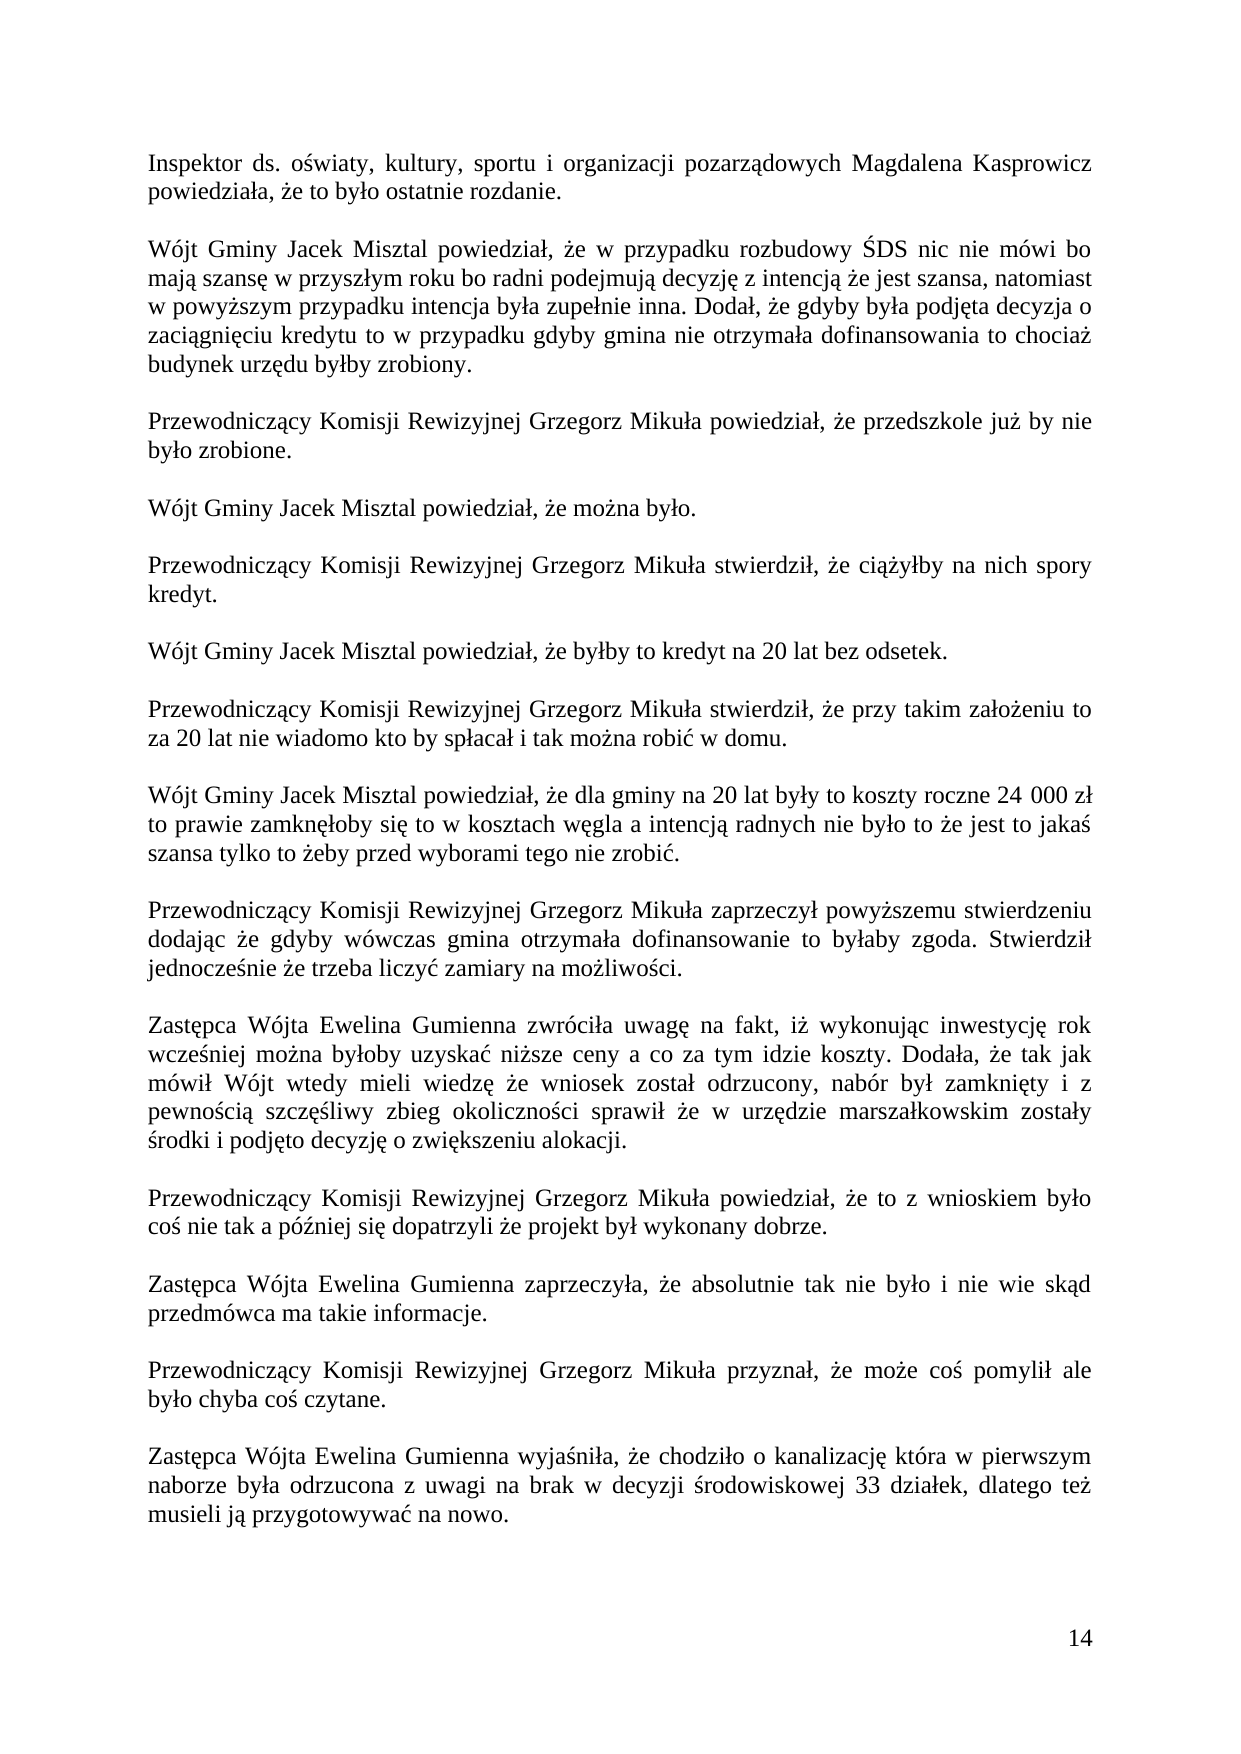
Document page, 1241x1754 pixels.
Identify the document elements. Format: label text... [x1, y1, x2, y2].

text Przewodniczący Komisji Rewizyjnej Grzegorz Mikuła stwierdził, że przy takim założeniu to za 20 lat nie wiadomo kto by spłacał i tak można robić w domu. [148, 694, 1093, 751]
text Przewodniczący Komisji Rewizyjnej Grzegorz Mikuła powiedział, że przedszkole już by nie było zrobione. [148, 406, 1093, 464]
text Przewodniczący Komisji Rewizyjnej Grzegorz Mikuła powiedział, że to z wnioskiem było coś nie tak a później się dopatrzyli że projekt był wykonany dobrze. [148, 1183, 1093, 1240]
text Zastępca Wójta Ewelina Gumienna zwróciła uwagę na fakt, iż wykonując inwestycję rok wcześniej można byłoby uzyskać niższe ceny a co za tym idzie koszty. Dodała, że tak jak mówił Wójt wtedy mieli wiedzę że wniosek został odrzucony, nabór był zamknięty i z pewnością szczęśliwy zbieg okoliczności sprawił że w urzędzie marszałkowskim zostały środki i podjęto decyzję o zwiększeniu alokacji. [148, 1010, 1093, 1154]
text Zastępca Wójta Ewelina Gumienna zaprzeczyła, że absolutnie tak nie było i nie wie skąd przedmówca ma takie informacje. [148, 1269, 1093, 1326]
text Wójt Gminy Jacek Misztal powiedział, że w przypadku rozbudowy ŚDS nic nie mówi bo mają szansę w przyszłym roku bo radni podejmują decyzję z intencją że jest szansa, natomiast w powyższym przypadku intencja była zupełnie inna. Dodał, że gdyby była podjęta decyzja o zaciągnięciu kredytu to w przypadku gdyby gmina nie otrzymała dofinansowania to chociaż budynek urzędu byłby zrobiony. [148, 234, 1093, 378]
text Wójt Gminy Jacek Misztal powiedział, że można było. [148, 493, 1093, 521]
text Przewodniczący Komisji Rewizyjnej Grzegorz Mikuła zaprzeczył powyższemu stwierdzeniu dodając że gdyby wówczas gmina otrzymała dofinansowanie to byłaby zgoda. Stwierdził jednocześnie że trzeba liczyć zamiary na możliwości. [148, 895, 1093, 981]
text Wójt Gminy Jacek Misztal powiedział, że byłby to kredyt na 20 lat bez odsetek. [148, 636, 1093, 665]
text Przewodniczący Komisji Rewizyjnej Grzegorz Mikuła stwierdził, że ciążyłby na nich spory kredyt. [148, 550, 1093, 608]
text Wójt Gminy Jacek Misztal powiedział, że dla gminy na 20 lat były to koszty roczne 24 000 zł to prawie zamknęłoby się to w kosztach węgla a intencją radnych nie było to że jest to jakaś szansa tylko to żeby przed wyborami tego nie zrobić. [148, 780, 1093, 866]
text Przewodniczący Komisji Rewizyjnej Grzegorz Mikuła przyznał, że może coś pomylił ale było chyba coś czytane. [148, 1355, 1093, 1413]
text Inspektor ds. oświaty, kultury, sportu i organizacji pozarządowych Magdalena Kasprowicz powiedziała, że to było ostatnie rozdanie. [148, 148, 1093, 205]
text Zastępca Wójta Ewelina Gumienna wyjaśniła, że chodziło o kanalizację która w pierwszym naborze była odrzucona z uwagi na brak w decyzji środowiskowej 33 działek, dlatego też musieli ją przygotowywać na nowo. [148, 1441, 1093, 1528]
